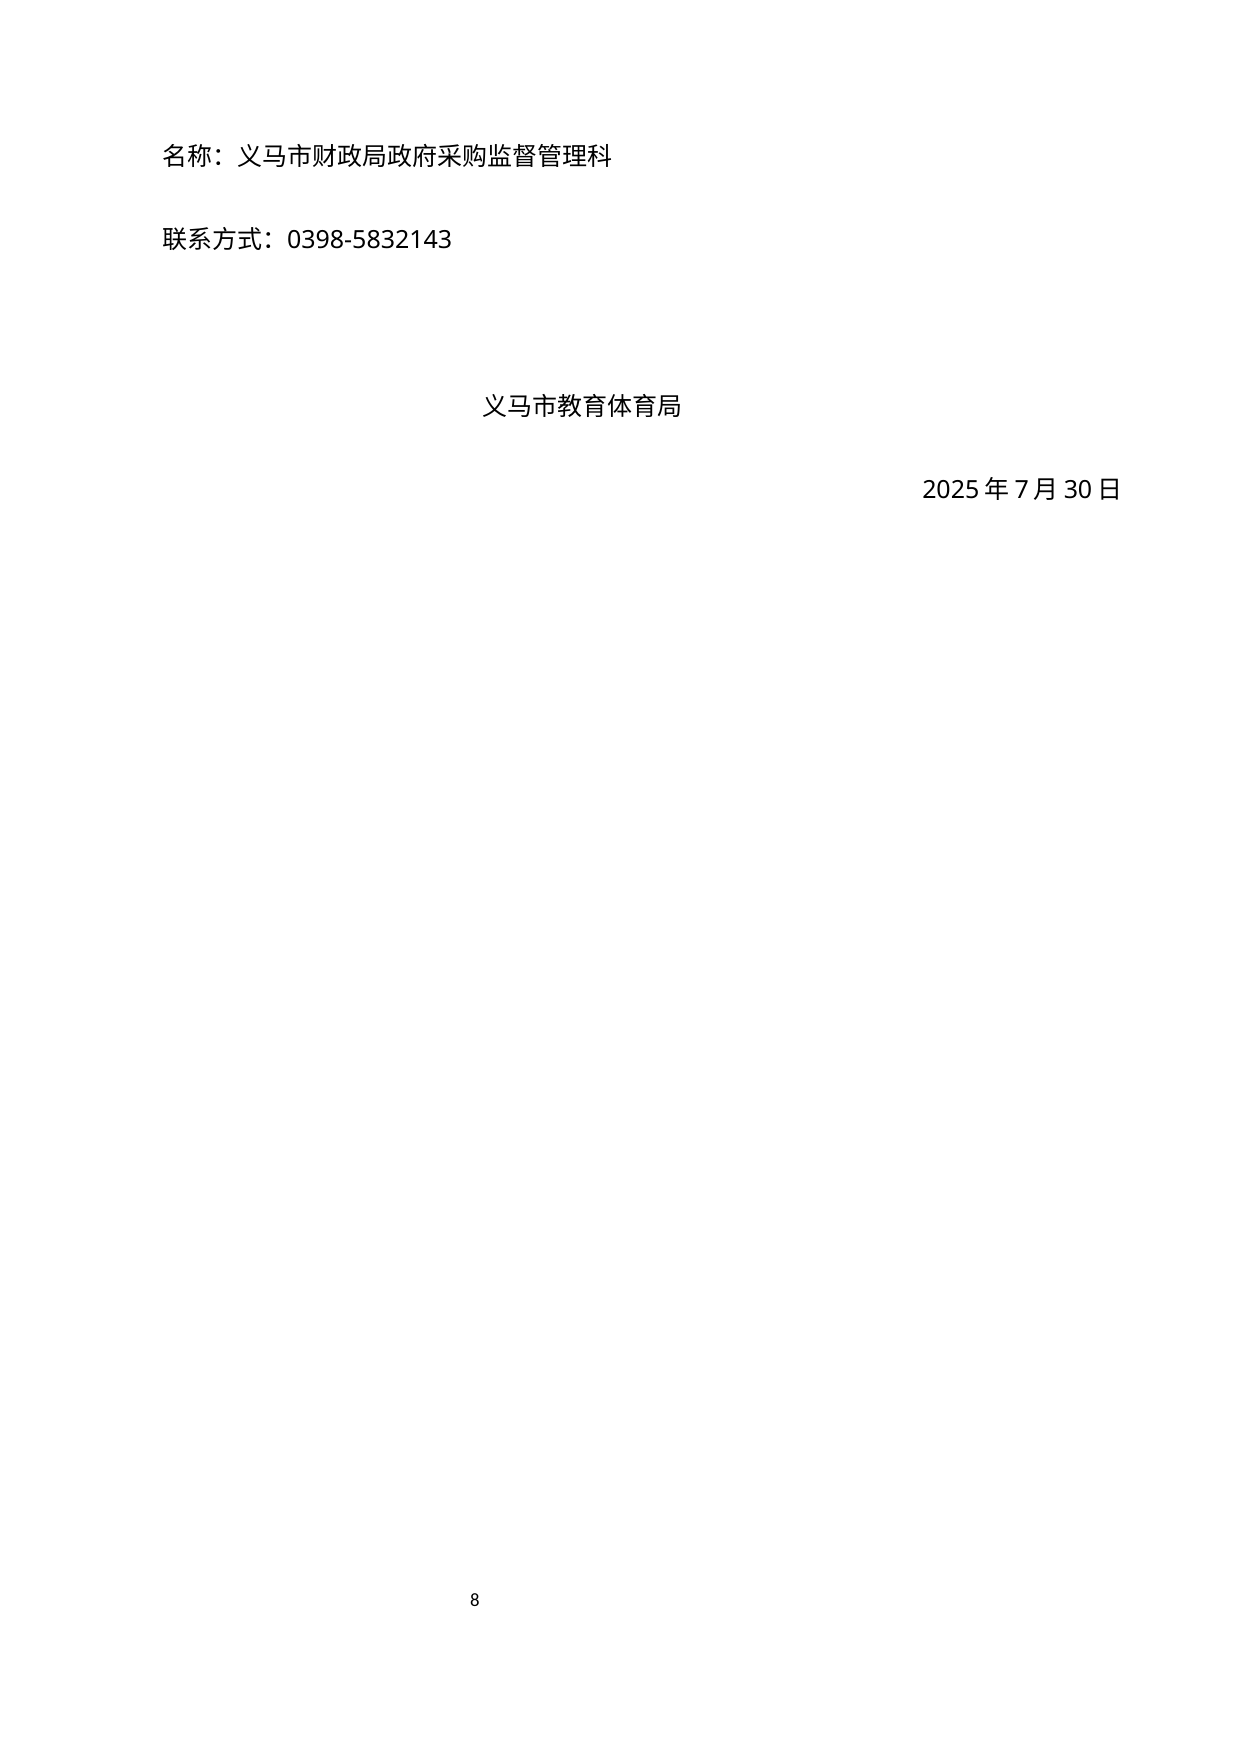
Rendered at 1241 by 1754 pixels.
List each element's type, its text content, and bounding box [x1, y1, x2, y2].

text 名称：义马市财政局政府采购监督管理科 [118, 122, 1122, 187]
text 2025年7月30日 [118, 455, 1122, 520]
text 义马市教育体育局 [118, 372, 1122, 437]
text 联系方式：0398-5832143 [118, 205, 1122, 270]
